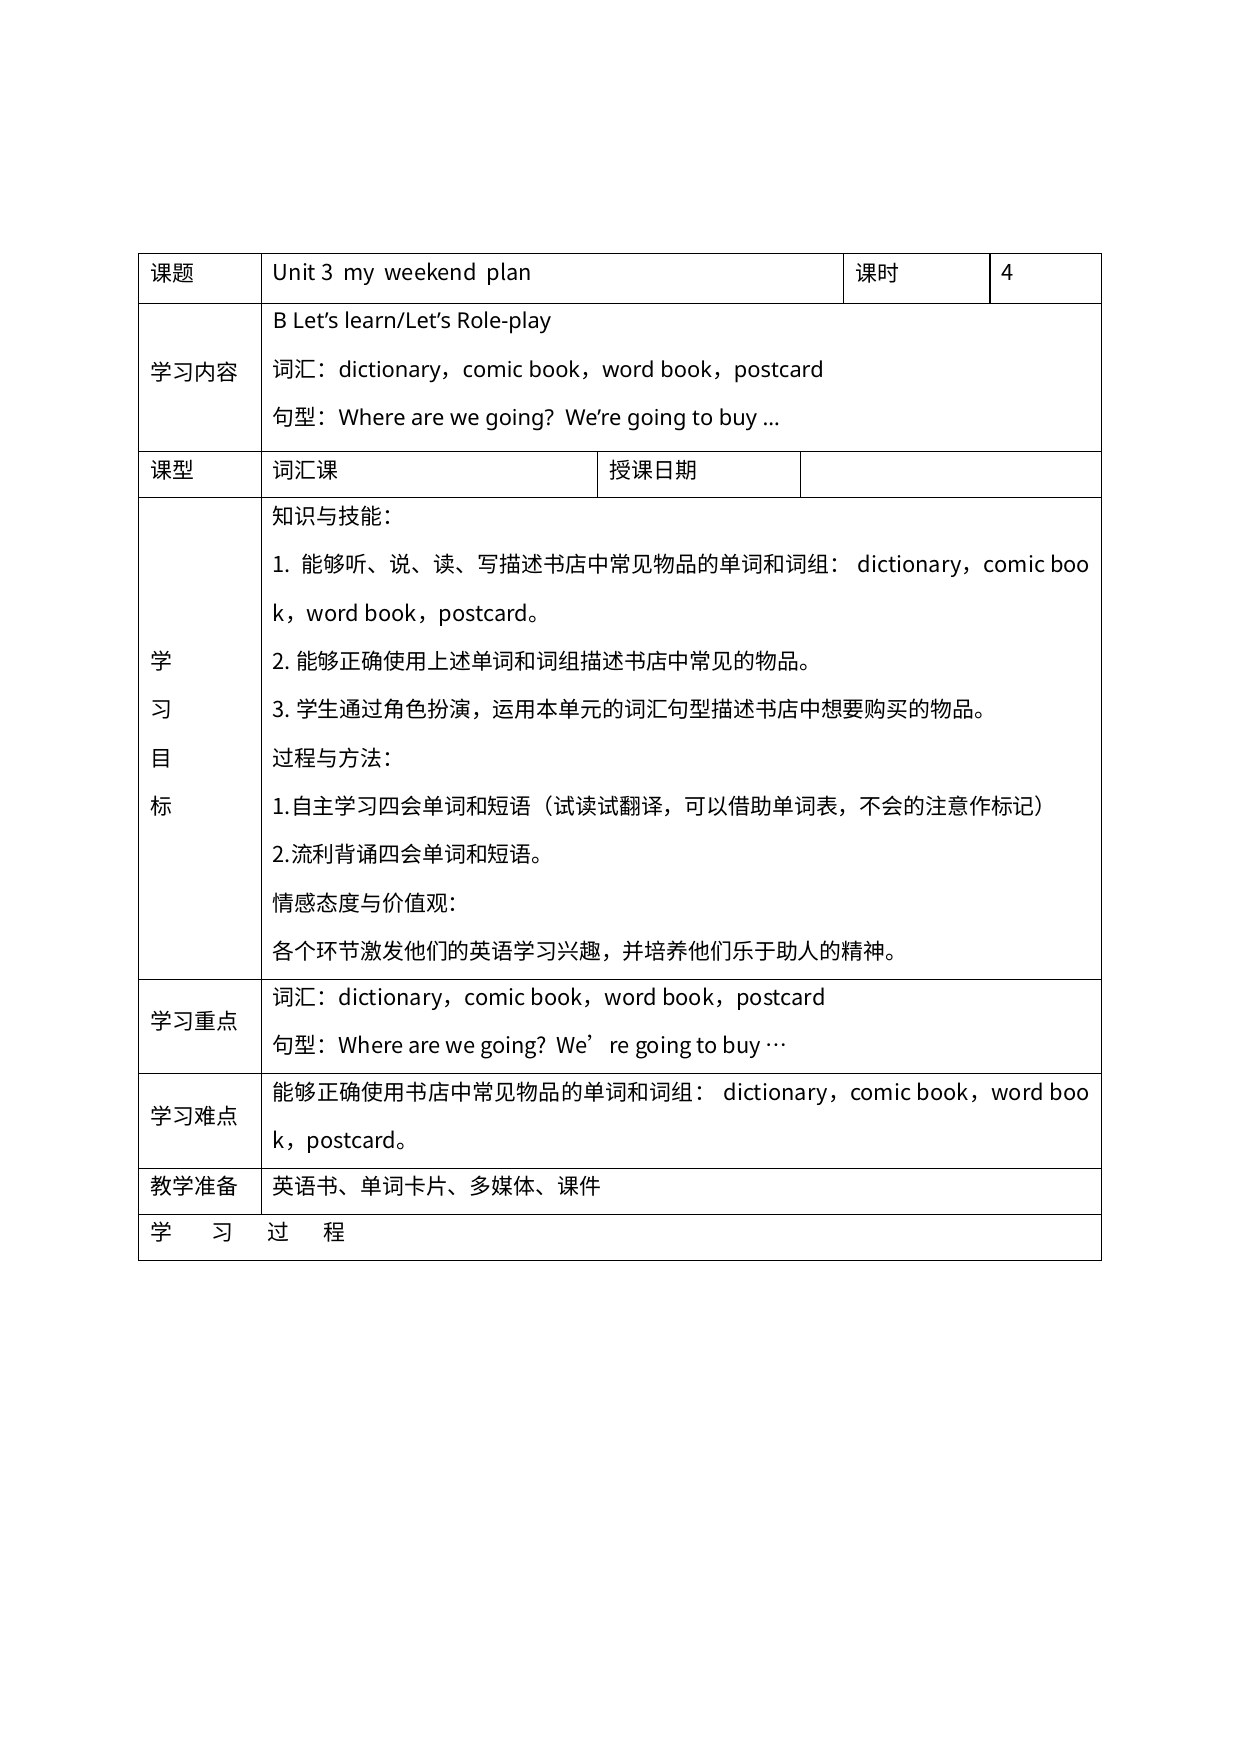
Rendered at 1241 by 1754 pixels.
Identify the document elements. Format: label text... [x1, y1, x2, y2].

table_cell 授课日期 [598, 452, 800, 497]
table_header 课题 [139, 254, 261, 303]
table_cell 能够正确使用书店中常见物品的单词和词组： dictionary，comic book，word book，postcard。 [262, 1074, 1101, 1168]
table_cell 学 习 目 标 [139, 498, 261, 979]
table_cell 词汇课 [262, 452, 597, 497]
table_cell 英语书、单词卡片、多媒体、课件 [262, 1169, 1101, 1214]
table_cell 课型 [139, 452, 261, 497]
table_cell 学习难点 [139, 1074, 261, 1168]
table_header 4 [991, 254, 1101, 303]
table_cell 学习内容 [139, 304, 261, 451]
table_header 课时 [844, 254, 989, 303]
table_cell B Let’s learn/Let’s Role-play 词汇：dictionary，comic book，word book，postcard 句型：Where are we going? We’re going to buy … [262, 304, 1101, 451]
table_cell 学 习 过 程 [139, 1215, 1101, 1260]
table_cell 教学准备 [139, 1169, 261, 1214]
table_cell 知识与技能： 1. 能够听、说、读、写描述书店中常见物品的单词和词组： dictionary，comic book，word book，postcard。 2. 能够正确使用上述单词和词组描述书店中常见的物品。 3. 学生通过角色扮演，运用本单元的词汇句型描述书店中想要购买的物品。 过程与方法： 1.自主学习四会单词和短语（试读试翻译，可以借助单词表，不会的注意作标记） 2.流利背诵四会单词和短语。 情感态度与价值观： 各个环节激发他们的英语学习兴趣，并培养他们乐于助人的精神。 [262, 498, 1101, 979]
table_header Unit 3 my weekend plan [262, 254, 843, 303]
table_cell 学习重点 [139, 980, 261, 1073]
table_cell [801, 452, 1101, 497]
table_cell 词汇：dictionary，comic book，word book，postcard 句型：Where are we going? We’re going to buy … [262, 980, 1101, 1073]
